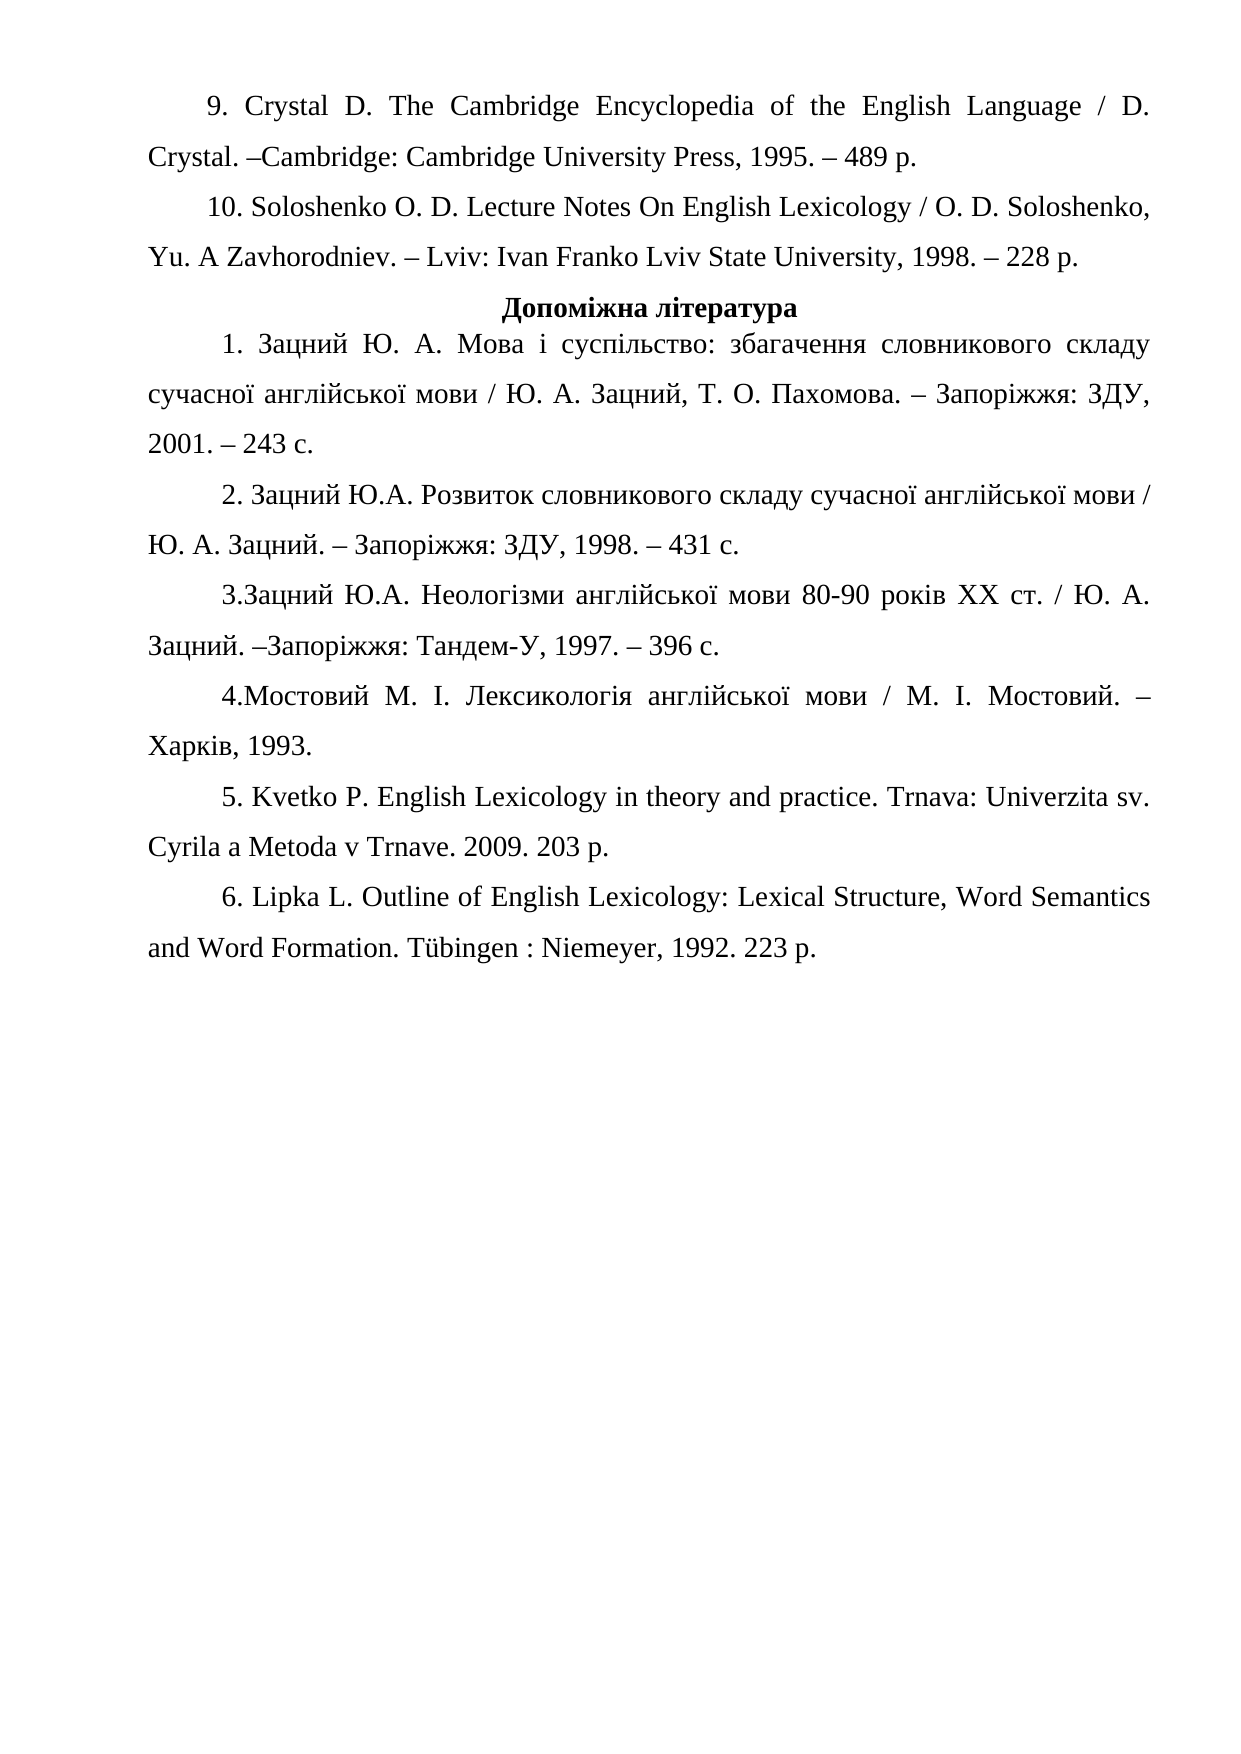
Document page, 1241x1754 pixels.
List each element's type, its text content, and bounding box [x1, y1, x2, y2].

text 10. Soloshenko O. D. Lecture Notes On English Lexicology / O. D. Soloshenko, Yu. A Zavhorodniev. – Lviv: Ivan Franko Lviv State University, 1998. – 228 p. [148, 189, 1152, 273]
text 5. Kvetko P. English Lexicology in theory and practice. Trnava: Univerzita sv. Cyrila a Metoda v Trnave. 2009. 203 p. [148, 779, 1152, 863]
text 3.Зацний Ю.А. Неологізми англійської мови 80-90 років ХХ ст. / Ю. А. Зацний. –Запоріжжя: Тандем-У, 1997. – 396 с. [148, 577, 1152, 661]
text 2. Зацний Ю.А. Розвиток словникового складу сучасної англійської мови / Ю. А. Зацний. – Запоріжжя: ЗДУ, 1998. – 431 с. [148, 477, 1152, 561]
text 1. Зацний Ю. А. Мова і суспільство: збагачення словникового складу сучасної англійської мови / Ю. А. Зацний, Т. О. Пахомова. – Запоріжжя: ЗДУ, 2001. – 243 с. [148, 326, 1152, 460]
text 9. Crystal D. The Cambridge Encyclopedia of the English Language / D. Crystal. –Cambridge: Cambridge University Press, 1995. – 489 p. [148, 88, 1152, 172]
text 4.Мостовий М. І. Лексикологія англійської мови / М. І. Мостовий. – Харків, 1993. [148, 678, 1152, 762]
text 6. Lipka L. Outline of English Lexicology: Lexical Structure, Word Semantics and Word Formation. Tübingen : Niemeyer, 1992. 223 p. [148, 879, 1152, 963]
text Допоміжна література [148, 290, 1152, 323]
